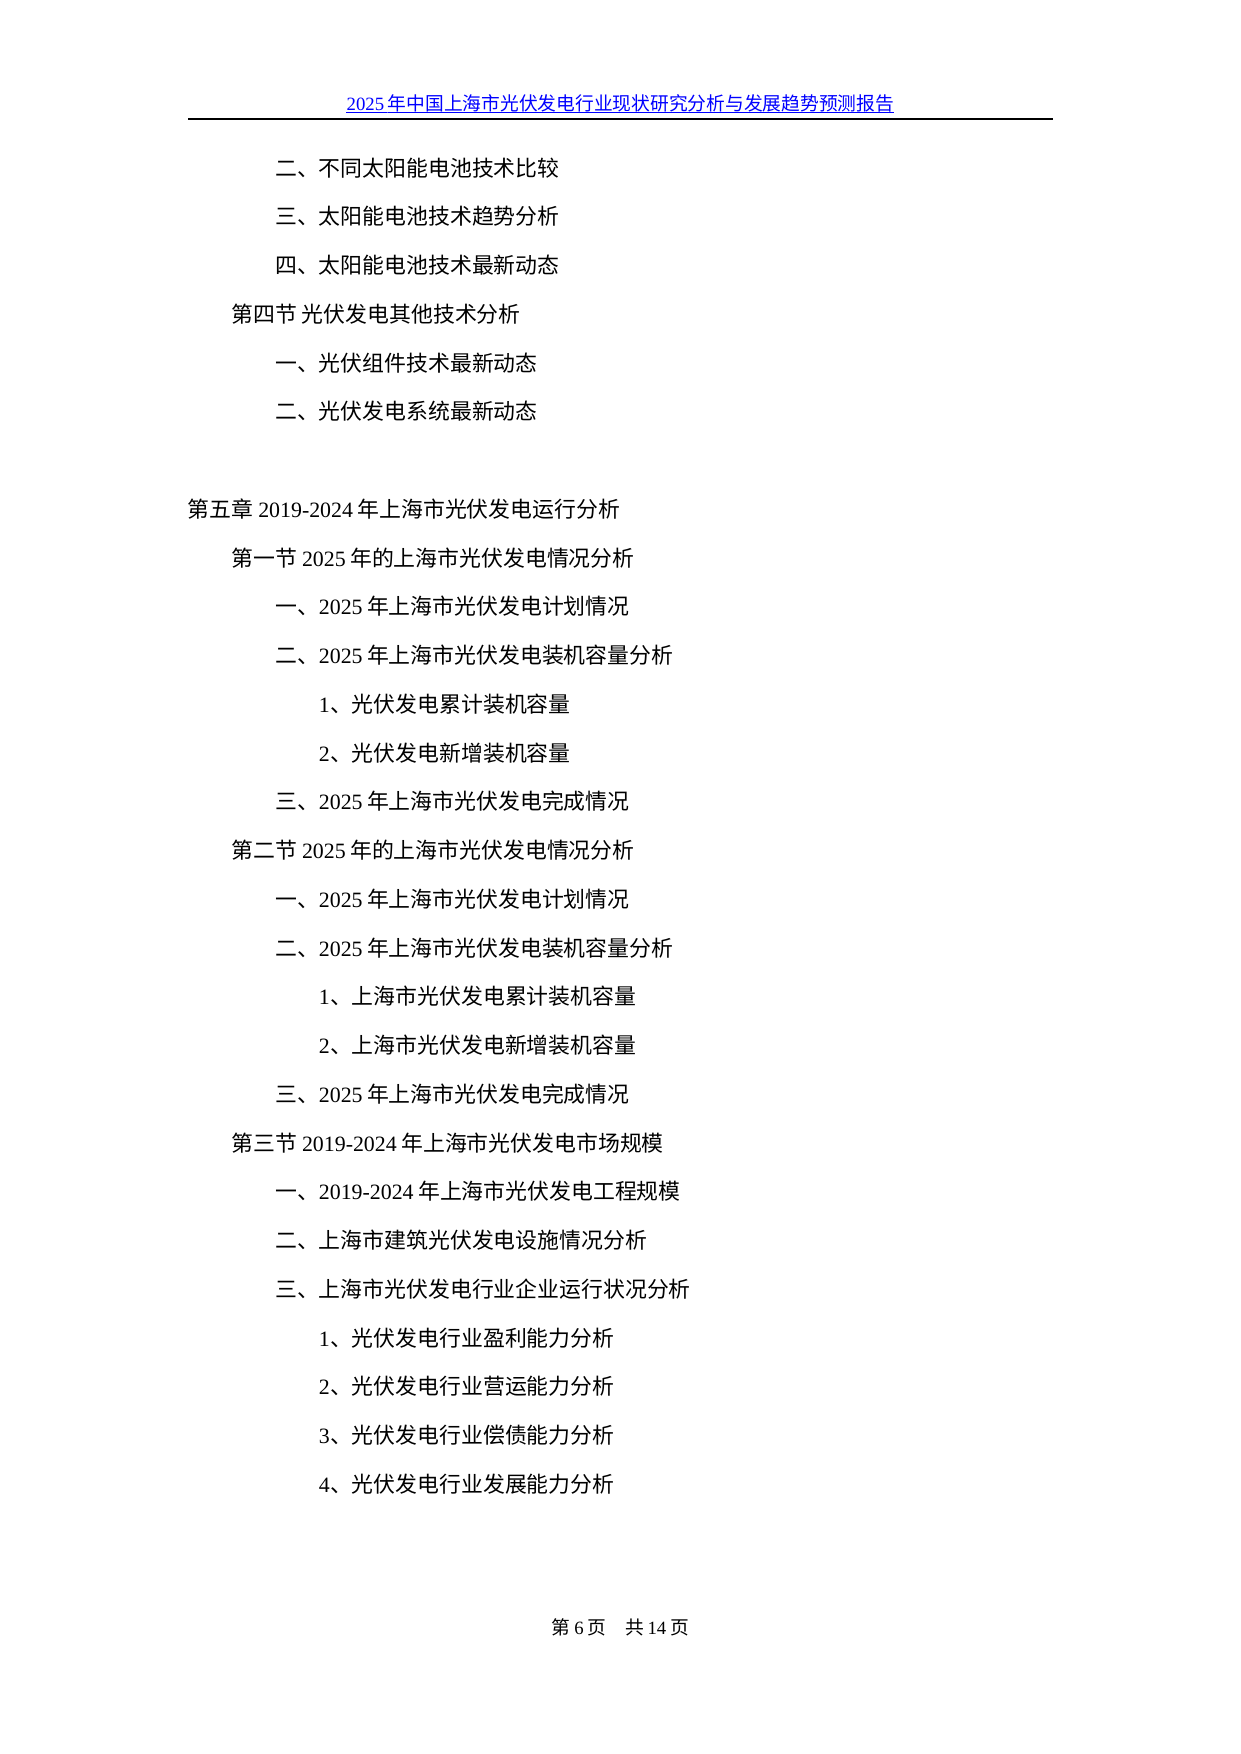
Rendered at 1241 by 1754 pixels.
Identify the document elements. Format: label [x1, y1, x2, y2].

text [187, 150, 1053, 1499]
